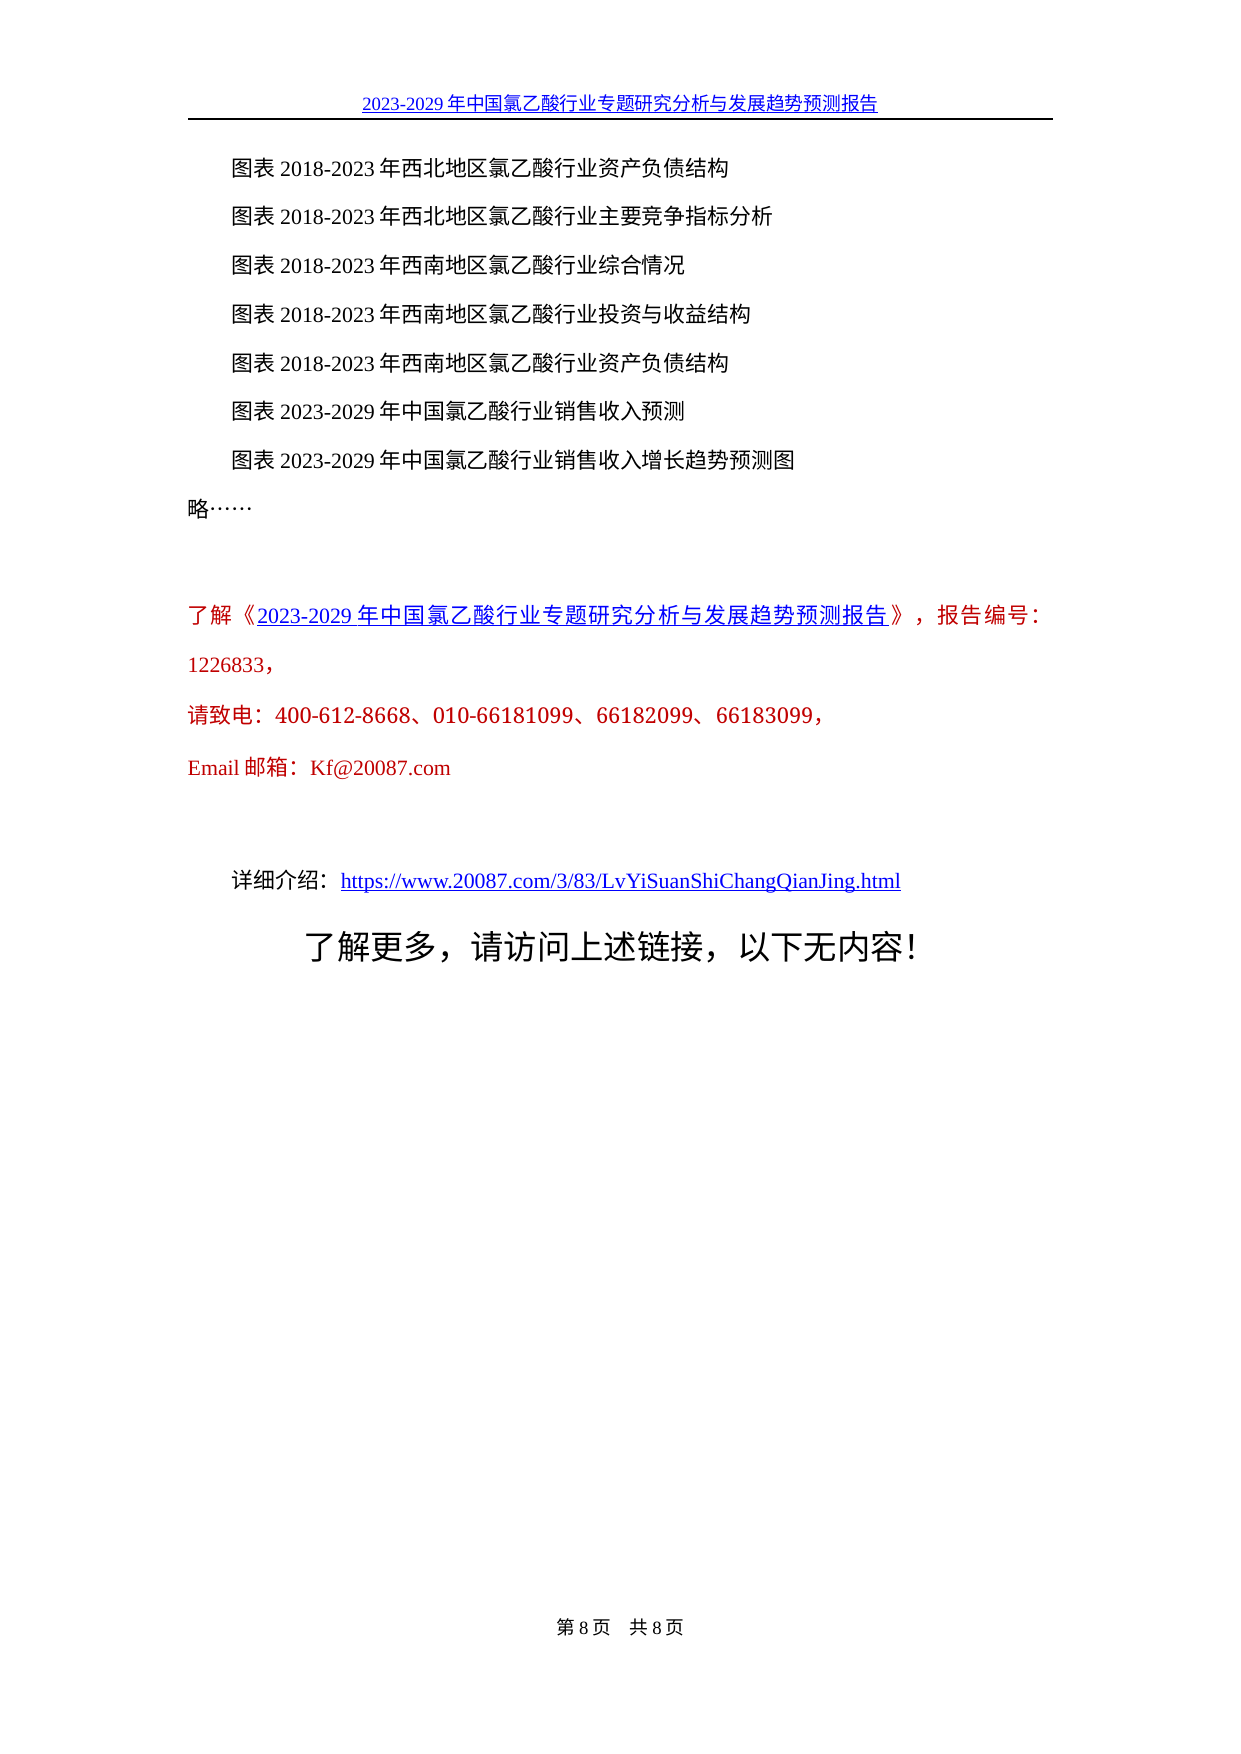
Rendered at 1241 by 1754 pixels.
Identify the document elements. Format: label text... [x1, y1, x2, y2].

text 请致电：400-612-8668、010-66181099、66182099、66183099， [187, 698, 1053, 731]
title 了解更多，请访问上述链接，以下无内容！ [187, 913, 1053, 978]
text Email邮箱：Kf@20087.com [187, 750, 1053, 782]
text 详细介绍：https://www.20087.com/3/83/LvYiSuanShiChangQianJing.html [187, 863, 1053, 895]
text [187, 150, 1053, 524]
text 了解《2023-2029年中国氯乙酸行业专题研究分析与发展趋势预测报告》，报告编号：1226833， [187, 598, 1053, 679]
